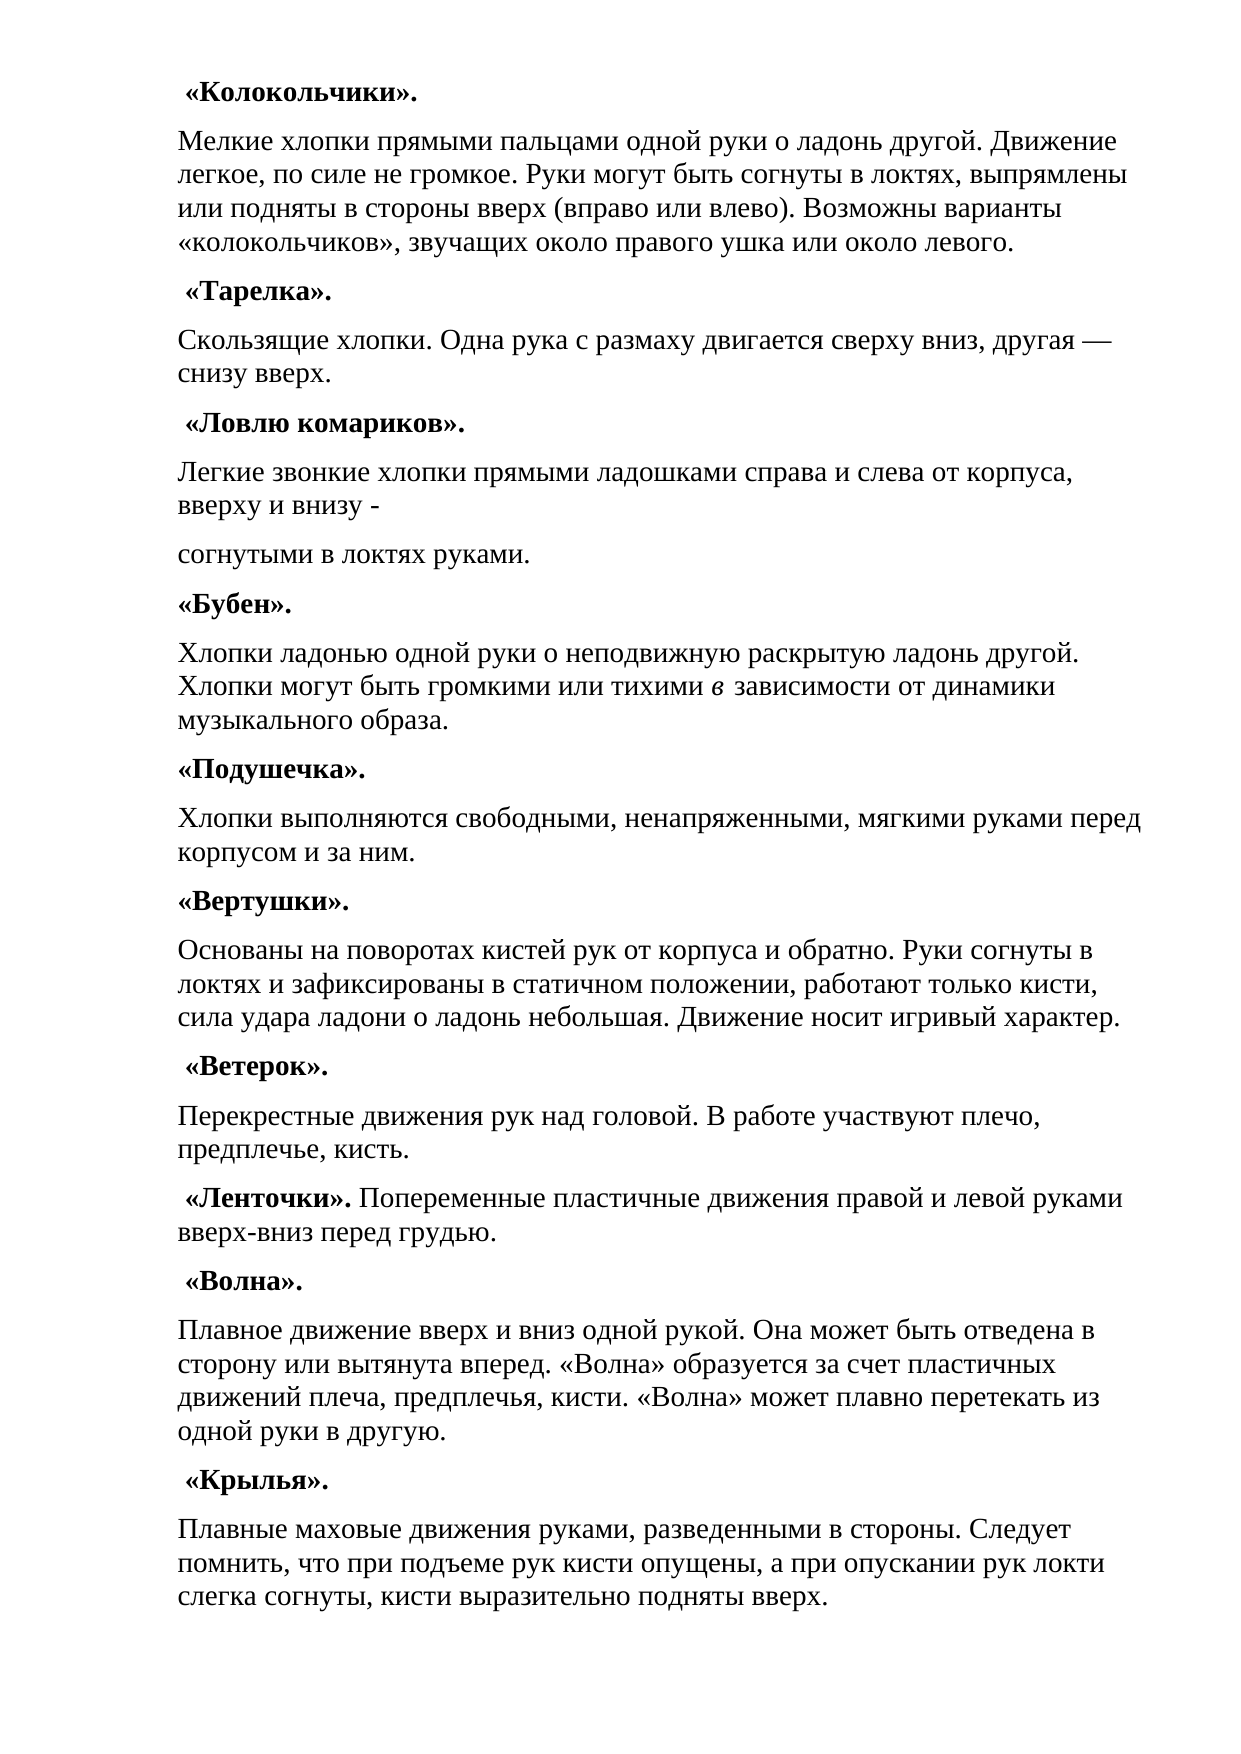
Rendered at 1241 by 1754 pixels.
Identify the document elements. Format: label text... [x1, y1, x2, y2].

text Плавные маховые движения руками, разведенными в стороны. Следует помнить, что при подъеме рук кисти опущены, а при опускании рук локти слегка согнуты, кисти выразительно подняты вверх. [177, 1511, 1152, 1612]
text «Крылья». [177, 1462, 1152, 1496]
text Мелкие хлопки прямыми пальцами одной руки о ладонь другой. Движение легкое, по силе не громкое. Руки могут быть согнуты в локтях, выпрямлены или подняты в стороны вверх (вправо или влево). Возможны варианты «колокольчиков», звучащих около правого ушка или около левого. [177, 123, 1152, 257]
text Легкие звонкие хлопки прямыми ладошками справа и слева от корпуса, вверху и внизу - [177, 454, 1152, 521]
text Скользящие хлопки. Одна рука с размаху двигается сверху вниз, другая — снизу вверх. [177, 322, 1152, 389]
text «Колокольчики». [177, 74, 1152, 107]
text Перекрестные движения рук над головой. В работе участвуют плечо, предплечье, кисть. [177, 1098, 1152, 1165]
text «Бубен». [177, 586, 1152, 619]
text Плавное движение вверх и вниз одной рукой. Она может быть отведена в сторону или вытянута вперед. «Волна» образуется за счет пластичных движений плеча, предплечья, кисти. «Волна» может плавно перетекать из одной руки в другую. [177, 1312, 1152, 1446]
text «Ветерок». [177, 1048, 1152, 1082]
text Хлопки выполняются свободными, ненапряженными, мягкими руками перед корпусом и за ним. [177, 800, 1152, 867]
text Основаны на поворотах кистей рук от корпуса и обратно. Руки согнуты в локтях и зафиксированы в статичном положении, работают только кисти, сила удара ладони о ладонь небольшая. Движение носит игривый характер. [177, 932, 1152, 1033]
text «Подушечка». [177, 751, 1152, 785]
text Хлопки ладонью одной руки о неподвижную раскрытую ладонь другой. Хлопки могут быть громкими или тихими в зависимости от динамики музыкального образа. [177, 635, 1152, 736]
text «Ленточки». Попеременные пластичные движения правой и левой руками вверх-вниз перед грудью. [177, 1180, 1152, 1247]
text «Вертушки». [177, 883, 1152, 917]
text «Тарелка». [177, 273, 1152, 306]
text «Волна». [177, 1263, 1152, 1297]
text «Ловлю комариков». [177, 405, 1152, 438]
text согнутыми в локтях руками. [177, 537, 1152, 570]
